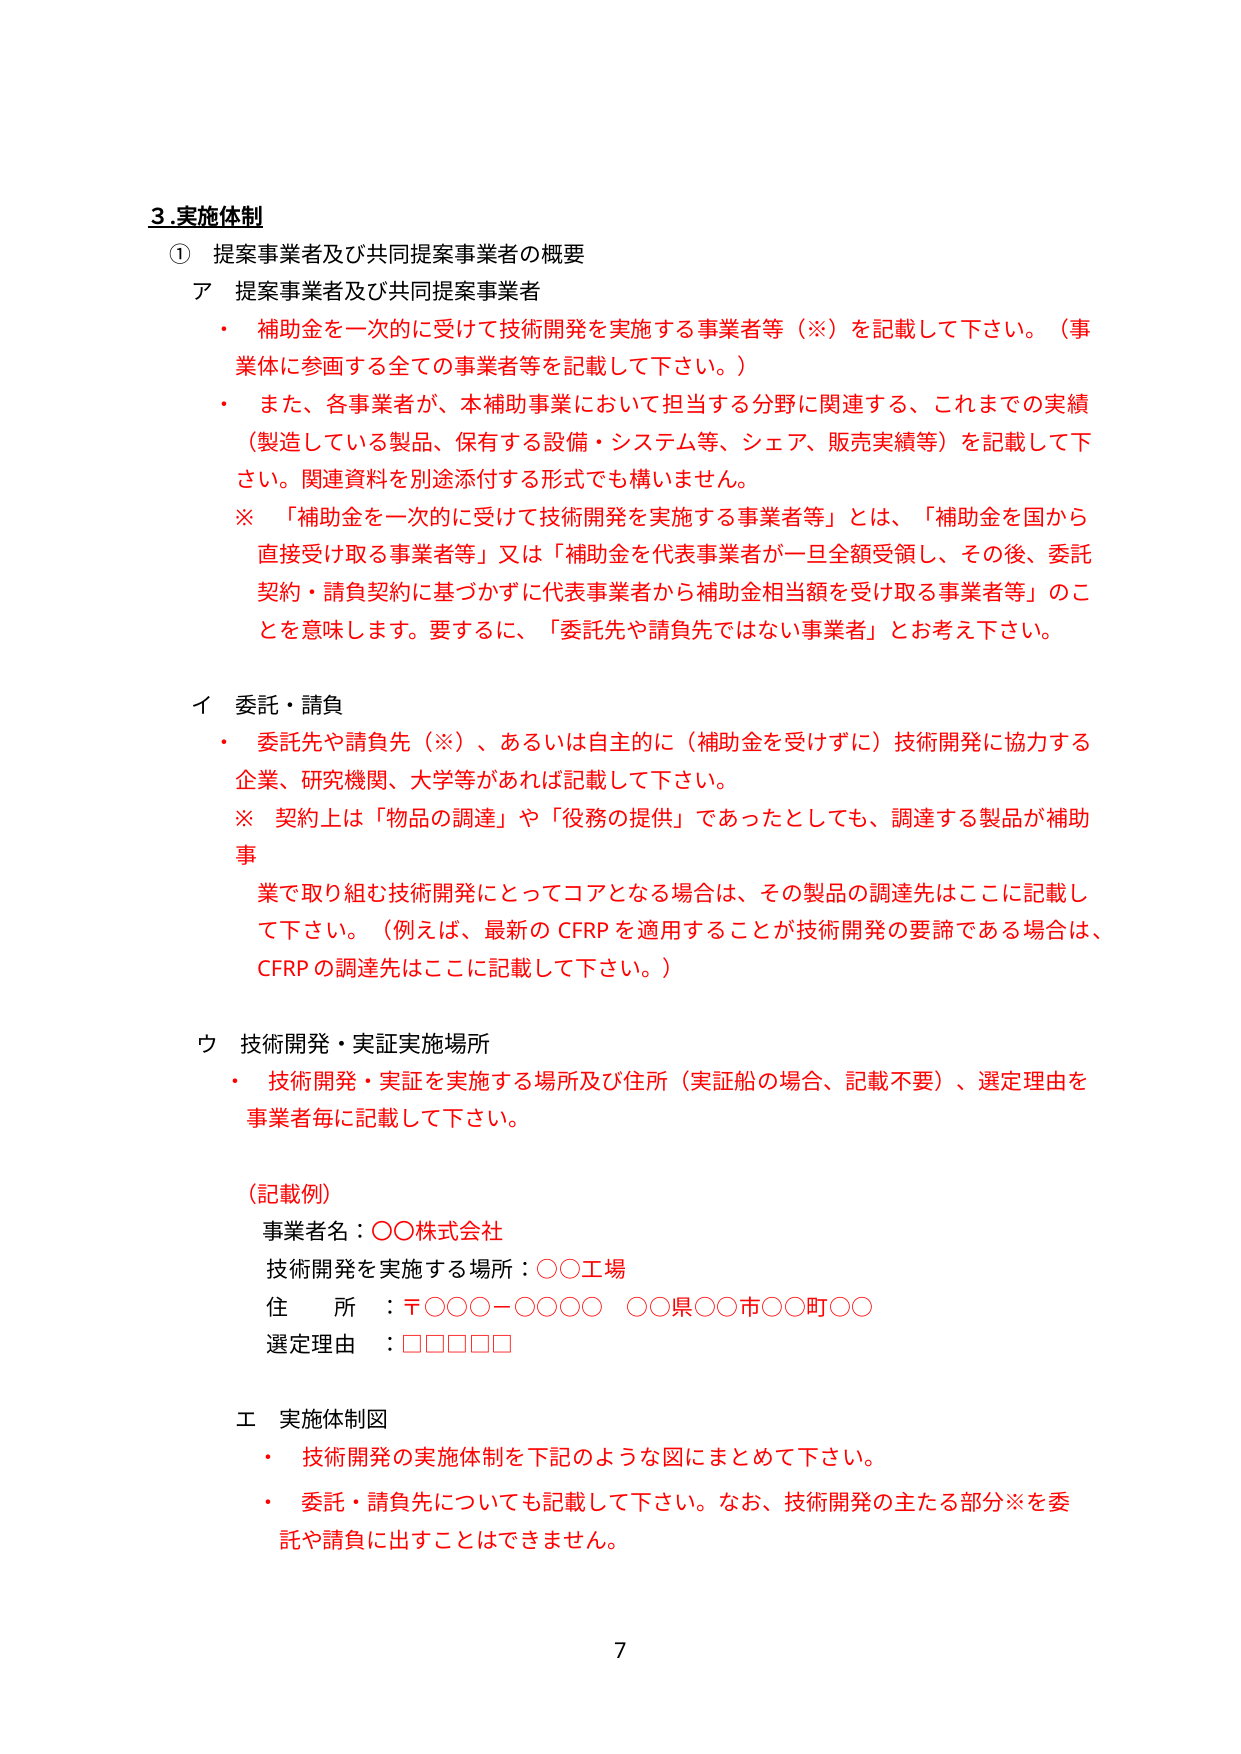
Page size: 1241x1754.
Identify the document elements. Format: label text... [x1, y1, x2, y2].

text ・ また、各事業者が、本補助事業において担当する分野に関連する、これまでの実績（製造している製品、保有する設備・システム等、シェア、販売実績等）を記載して下さい。関連資料を別途添付する形式でも構いません。 [213, 384, 1092, 497]
text イ 委託・請負 [148, 685, 1092, 722]
text 技術開発を実施する場所：○○工場 [197, 1249, 1092, 1287]
text ３.実施体制 [148, 196, 1092, 234]
text ・ 補助金を一次的に受けて技術開発を実施する事業者等（※）を記載して下さい。（事業体に参画する全ての事業者等を記載して下さい。） [213, 309, 1092, 384]
text エ 実施体制図 [148, 1399, 1092, 1437]
text 事業者名：〇〇株式会社 [148, 1211, 1092, 1249]
text ※ 契約上は「物品の調達」や「役務の提供」であったとしても、調達する製品が補助事 [235, 798, 1092, 873]
text ・ 委託先や請負先（※）、あるいは自主的に（補助金を受けずに）技術開発に協力する企業、研究機関、大学等があれば記載して下さい。 [213, 722, 1092, 798]
text 業で取り組む技術開発にとってコアとなる場合は、その製品の調達先はここに記載して下さい。（例えば、最新のCFRPを適用することが技術開発の要諦である場合は、CFRPの調達先はここに記載して下さい。） [257, 873, 1092, 986]
text ・ 技術開発の実施体制を下記のような図にまとめて下さい。 [257, 1437, 1092, 1474]
text ※ 「補助金を一次的に受けて技術開発を実施する事業者等」とは、「補助金を国から直接受け取る事業者等」又は「補助金を代表事業者が一旦全額受領し、その後、委託契約・請負契約に基づかずに代表事業者から補助金相当額を受け取る事業者等」のことを意味します。要するに、「委託先や請負先ではない事業者」とお考え下さい。 [235, 497, 1092, 647]
text 選定理由 ：□□□□□ [197, 1324, 1092, 1362]
text （記載例） [148, 1174, 1092, 1211]
text ウ 技術開発・実証実施場所 [148, 1023, 1092, 1061]
text ① 提案事業者及び共同提案事業者の概要 [148, 234, 1092, 271]
text 住 所 ：〒○○○－○○○○ ○○県○○市○○町○○ [197, 1287, 1092, 1324]
text ア 提案事業者及び共同提案事業者 [148, 271, 1092, 309]
text ・ 委託・請負先についても記載して下さい。なお、技術開発の主たる部分※を委託や請負に出すことはできません。 [257, 1482, 1071, 1557]
text ・ 技術開発・実証を実施する場所及び住所（実証船の場合、記載不要）、選定理由を事業者毎に記載して下さい。 [224, 1061, 1092, 1136]
